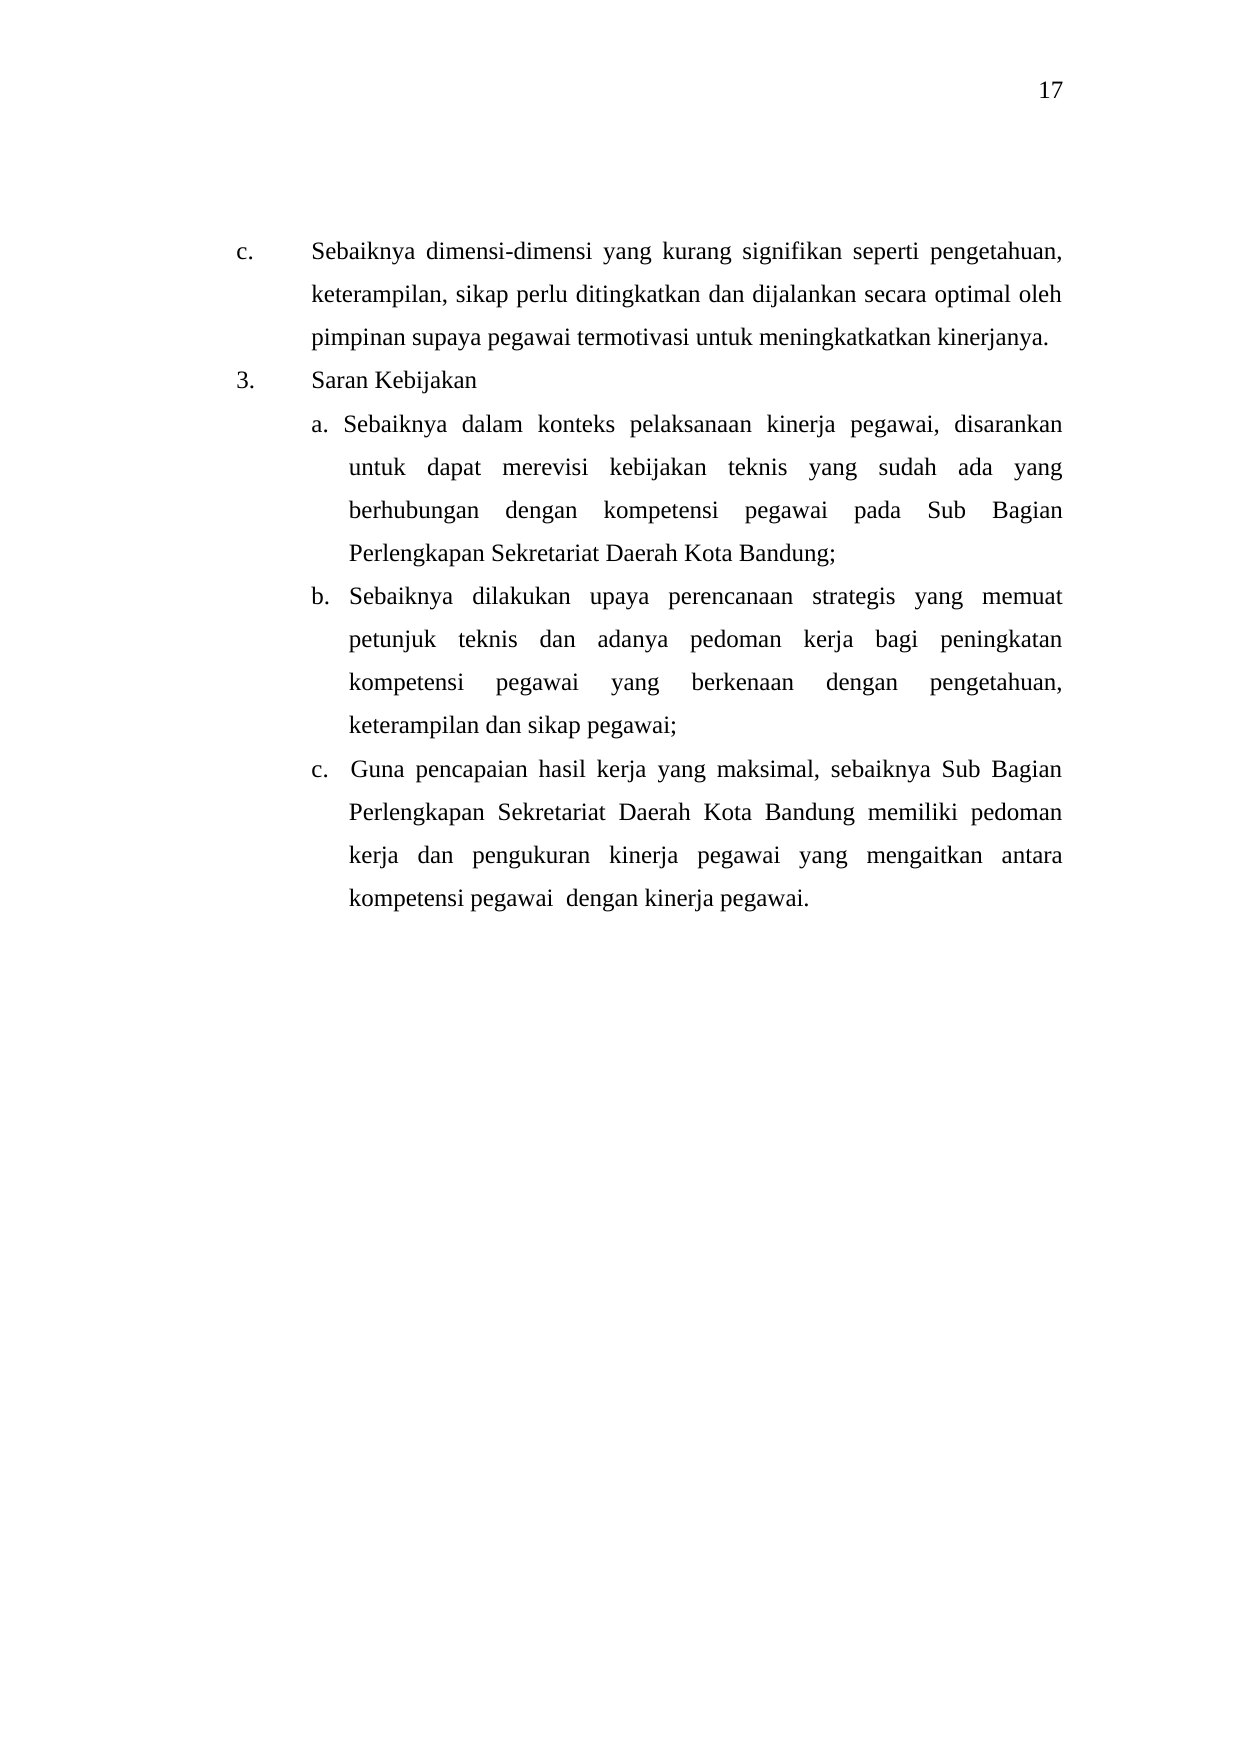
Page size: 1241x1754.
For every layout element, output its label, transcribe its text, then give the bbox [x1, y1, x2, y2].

text c. Sebaiknya dimensi-dimensi yang kurang signifikan seperti pengetahuan, keterampilan, sikap perlu ditingkatkan dan dijalankan secara optimal oleh pimpinan supaya pegawai termotivasi untuk meningkatkatkan kinerjanya. [236, 236, 1063, 351]
text 3. Saran Kebijakan [236, 366, 1063, 394]
text b. Sebaiknya dilakukan upaya perencanaan strategis yang memuat petunjuk teknis dan adanya pedoman kerja bagi peningkatan kompetensi pegawai yang berkenaan dengan pengetahuan, keterampilan dan sikap pegawai; [311, 581, 1063, 739]
text a. Sebaiknya dalam konteks pelaksanaan kinerja pegawai, disarankan untuk dapat merevisi kebijakan teknis yang sudah ada yang berhubungan dengan kompetensi pegawai pada Sub Bagian Perlengkapan Sekretariat Daerah Kota Bandung; [311, 409, 1063, 567]
text c. Guna pencapaian hasil kerja yang maksimal, sebaiknya Sub Bagian Perlengkapan Sekretariat Daerah Kota Bandung memiliki pedoman kerja dan pengukuran kinerja pegawai yang mengaitkan antara kompetensi pegawai dengan kinerja pegawai. [311, 754, 1063, 912]
